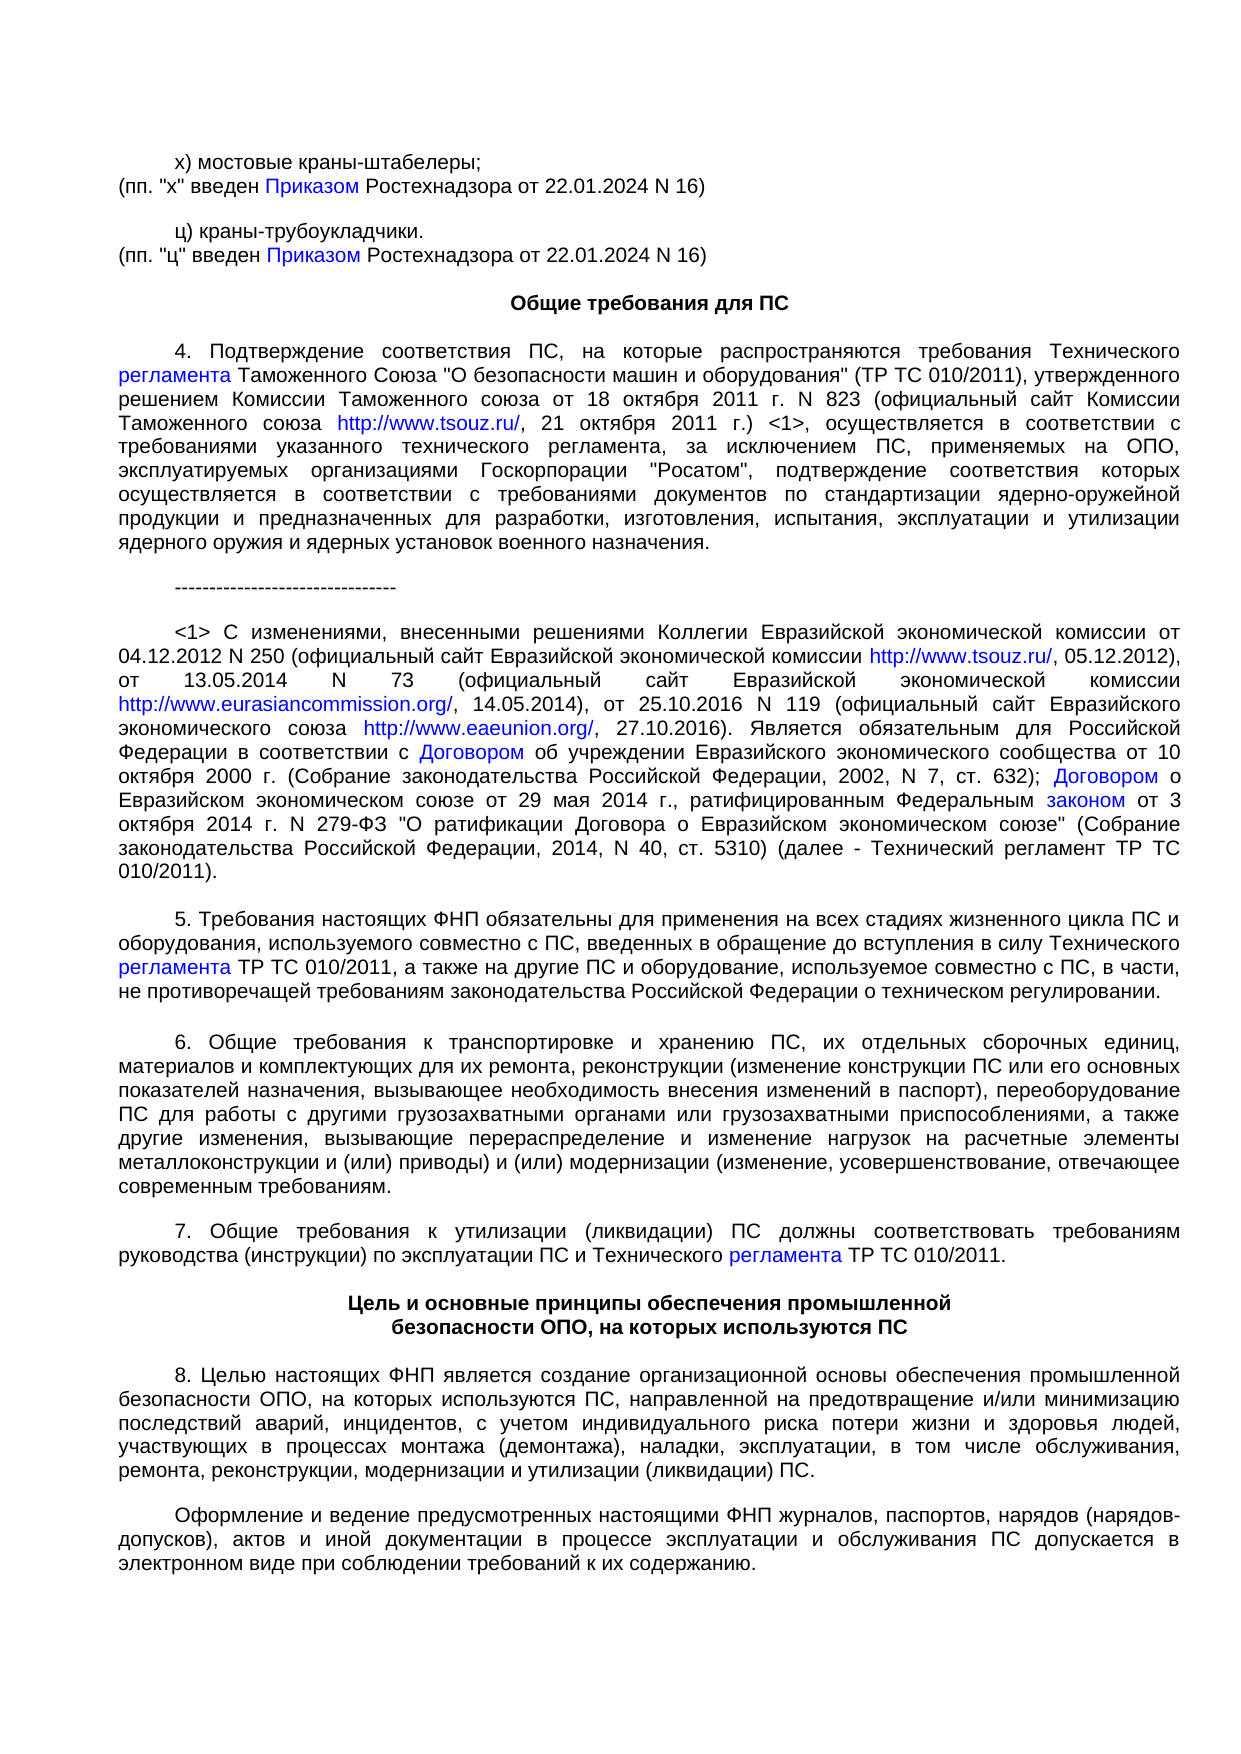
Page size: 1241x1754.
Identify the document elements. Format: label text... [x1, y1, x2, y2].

text х) мостовые краны-штабелеры; [118, 150, 1181, 174]
text 5. Требования настоящих ФНП обязательны для применения на всех стадиях жизненного цикла ПС и оборудования, используемого совместно с ПС, введенных в обращение до вступления в силу Технического регламента ТР ТС 010/2011, а также на другие ПС и оборудование, используемое совместно с ПС, в части, не противоречащей требованиям законодательства Российской Федерации о техническом регулировании. [118, 907, 1181, 1003]
text Оформление и ведение предусмотренных настоящими ФНП журналов, паспортов, нарядов (нарядов-допусков), актов и иной документации в процессе эксплуатации и обслуживания ПС допускается в электронном виде при соблюдении требований к их содержанию. [118, 1503, 1181, 1575]
text (пп. "х" введен Приказом Ростехнадзора от 22.01.2024 N 16) [118, 174, 1181, 198]
text -------------------------------- [118, 575, 1181, 599]
title Общие требования для ПС [118, 291, 1181, 314]
text 8. Целью настоящих ФНП является создание организационной основы обеспечения промышленной безопасности ОПО, на которых используются ПС, направленной на предотвращение и/или минимизацию последствий аварий, инцидентов, с учетом индивидуального риска потери жизни и здоровья людей, участвующих в процессах монтажа (демонтажа), наладки, эксплуатации, в том числе обслуживания, ремонта, реконструкции, модернизации и утилизации (ликвидации) ПС. [118, 1362, 1181, 1482]
title Цель и основные принципы обеспечения промышленной [118, 1291, 1181, 1314]
text 4. Подтверждение соответствия ПС, на которые распространяются требования Технического регламента Таможенного Союза "О безопасности машин и оборудования" (ТР ТС 010/2011), утвержденного решением Комиссии Таможенного союза от 18 октября 2011 г. N 823 (официальный сайт Комиссии Таможенного союза http://www.tsouz.ru/, 21 октября 2011 г.) <1>, осуществляется в соответствии с требованиями указанного технического регламента, за исключением ПС, применяемых на ОПО, эксплуатируемых организациями Госкорпорации "Росатом", подтверждение соответствия которых осуществляется в соответствии с требованиями документов по стандартизации ядерно-оружейной продукции и предназначенных для разработки, изготовления, испытания, эксплуатации и утилизации ядерного оружия и ядерных установок военного назначения. [118, 338, 1181, 554]
text 6. Общие требования к транспортировке и хранению ПС, их отдельных сборочных единиц, материалов и комплектующих для их ремонта, реконструкции (изменение конструкции ПС или его основных показателей назначения, вызывающее необходимость внесения изменений в паспорт), переоборудование ПС для работы с другими грузозахватными органами или грузозахватными приспособлениями, а также другие изменения, вызывающие перераспределение и изменение нагрузок на расчетные элементы металлоконструкции и (или) приводы) и (или) модернизации (изменение, усовершенствование, отвечающее современным требованиям. [118, 1030, 1181, 1198]
text <1> С изменениями, внесенными решениями Коллегии Евразийской экономической комиссии от 04.12.2012 N 250 (официальный сайт Евразийской экономической комиссии http://www.tsouz.ru/, 05.12.2012), от 13.05.2014 N 73 (официальный сайт Евразийской экономической комиссии http://www.eurasiancommission.org/, 14.05.2014), от 25.10.2016 N 119 (официальный сайт Евразийского экономического союза http://www.eaeunion.org/, 27.10.2016). Является обязательным для Российской Федерации в соответствии с Договором об учреждении Евразийского экономического сообщества от 10 октября 2000 г. (Собрание законодательства Российской Федерации, 2002, N 7, ст. 632); Договором о Евразийском экономическом союзе от 29 мая 2014 г., ратифицированным Федеральным законом от 3 октября 2014 г. N 279-ФЗ "О ратификации Договора о Евразийском экономическом союзе" (Собрание законодательства Российской Федерации, 2014, N 40, ст. 5310) (далее - Технический регламент ТР ТС 010/2011). [118, 620, 1181, 883]
title безопасности ОПО, на которых используются ПС [118, 1314, 1181, 1338]
text (пп. "ц" введен Приказом Ростехнадзора от 22.01.2024 N 16) [118, 243, 1181, 267]
text 7. Общие требования к утилизации (ликвидации) ПС должны соответствовать требованиям руководства (инструкции) по эксплуатации ПС и Технического регламента ТР ТС 010/2011. [118, 1219, 1181, 1267]
text ц) краны-трубоукладчики. [118, 219, 1181, 243]
